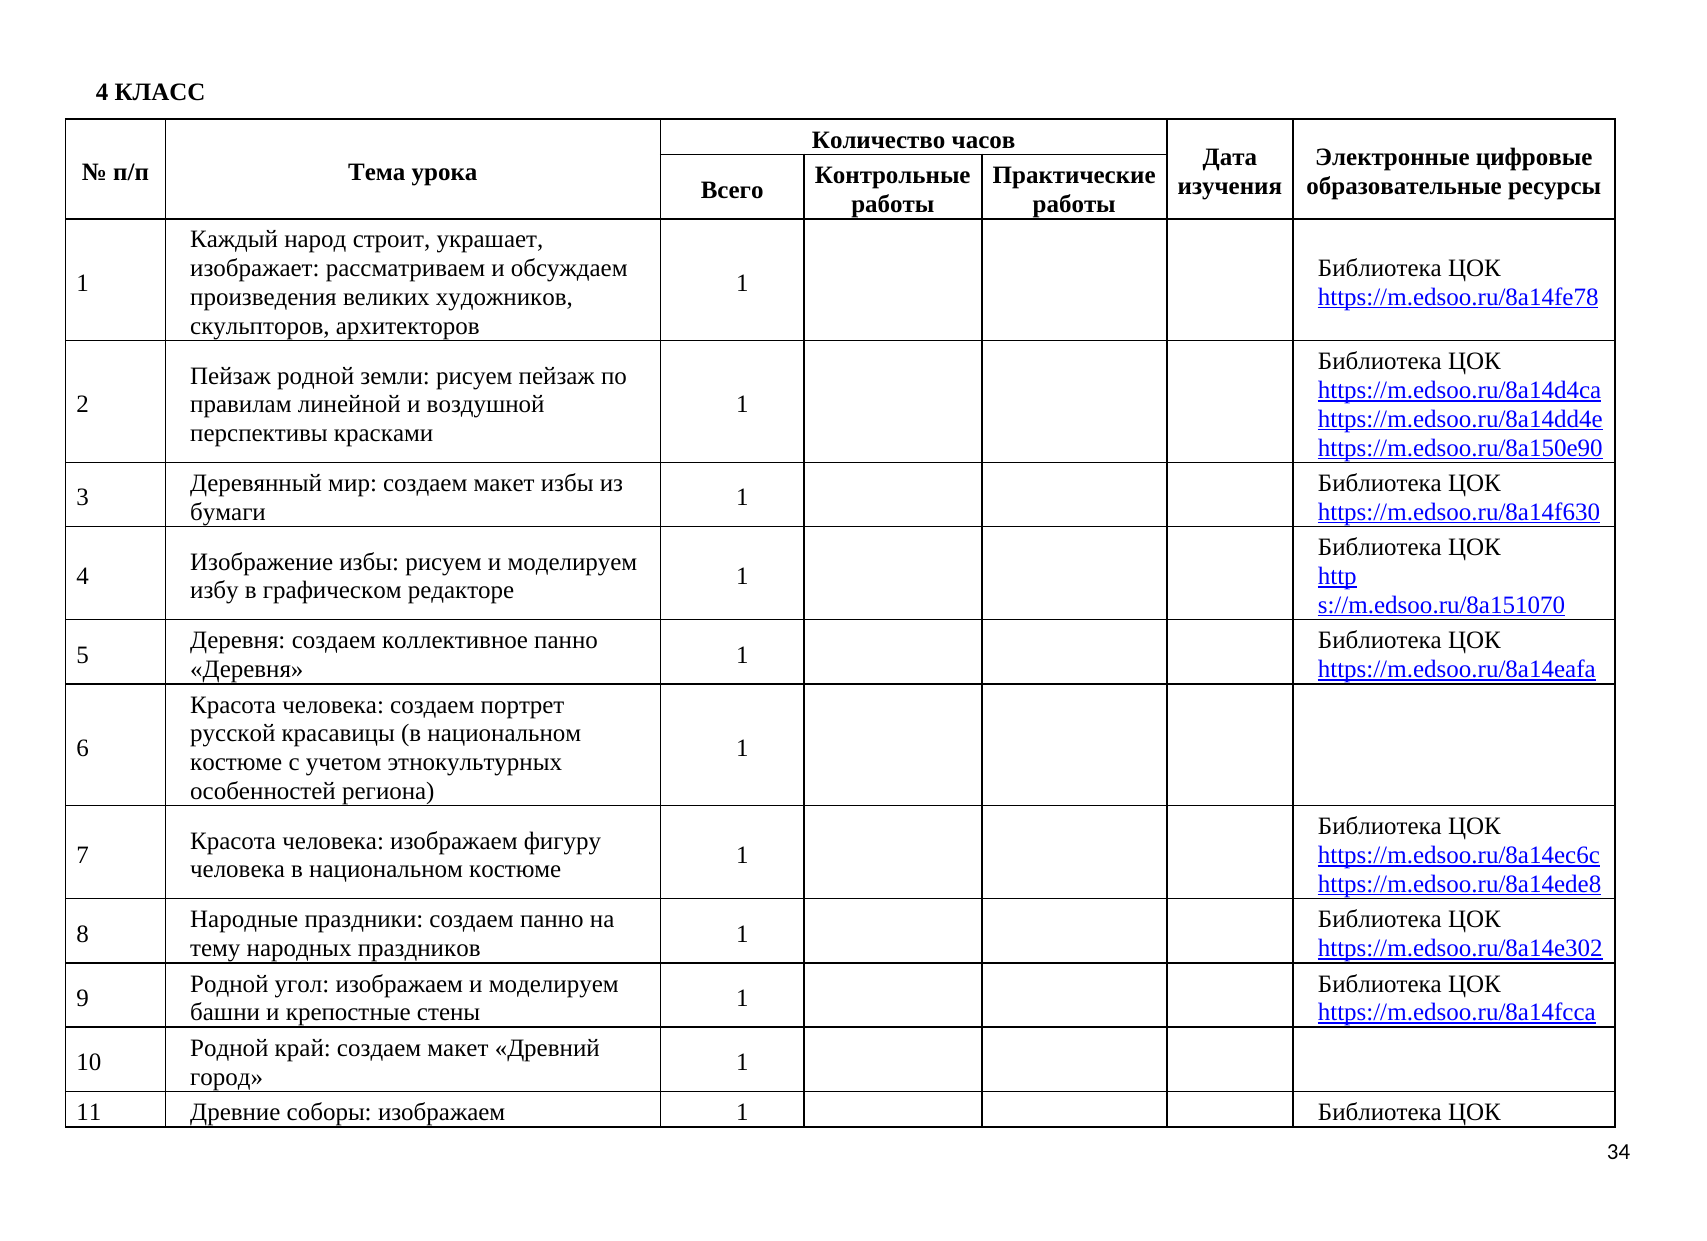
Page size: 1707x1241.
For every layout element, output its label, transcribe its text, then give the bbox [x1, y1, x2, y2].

table_cell 4 [66, 527, 165, 619]
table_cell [166, 1092, 660, 1126]
table_cell Народные праздники: создаем панно на тему народных праздников [166, 899, 660, 962]
table_cell Всего [661, 155, 803, 218]
table_cell [1294, 1028, 1614, 1091]
table_header № п/п [66, 120, 165, 218]
table_cell Деревня: создаем коллективное панно «Деревня» [166, 620, 660, 683]
table_cell [1168, 220, 1292, 339]
table_cell [983, 806, 1166, 898]
table_cell Контрольные работы [805, 155, 981, 218]
table_cell 3 [66, 463, 165, 526]
table_cell 1 [661, 685, 803, 805]
table_cell [983, 899, 1166, 962]
table_cell 1 [661, 964, 803, 1026]
table_cell [983, 1028, 1166, 1091]
table_cell 9 [66, 964, 165, 1026]
table_cell [1168, 899, 1292, 962]
table_cell Родной угол: изображаем и моделируем башни и крепостные стены [166, 964, 660, 1026]
table_cell Библиотека ЦОК https://m.edsoo.ru/8a14e302 [1294, 899, 1614, 962]
table_cell [1168, 1028, 1292, 1091]
table_header Количество часов [661, 120, 1166, 153]
table_cell [983, 527, 1166, 619]
table_cell 1 [661, 341, 803, 461]
table_cell Родной край: создаем макет «Древний город» [166, 1028, 660, 1091]
table_cell [1168, 463, 1292, 526]
table_cell Библиотека ЦОК https://m.edsoo.ru/8a14fcca [1294, 964, 1614, 1026]
table_cell 5 [66, 620, 165, 683]
table_cell [1168, 685, 1292, 805]
table_cell 2 [66, 341, 165, 461]
table_cell 11 [66, 1092, 165, 1126]
table_cell 1 [661, 463, 803, 526]
table_cell [983, 1092, 1166, 1126]
table_cell Пейзаж родной земли: рисуем пейзаж по правилам линейной и воздушной перспективы красками [166, 341, 660, 461]
table_cell Библиотека ЦОК https://m.edsoo.ru/8a14f630 [1294, 463, 1614, 526]
table_cell [805, 1028, 981, 1091]
table_cell 1 [661, 1092, 803, 1126]
table_cell [805, 341, 981, 461]
table_cell [1168, 1092, 1292, 1126]
table_cell [805, 806, 981, 898]
table_cell Красота человека: изображаем фигуру человека в национальном костюме [166, 806, 660, 898]
table_cell Библиотека ЦОК https://m.edsoo.ru/8a14eafa [1294, 620, 1614, 683]
table_cell [805, 964, 981, 1026]
table_cell [983, 220, 1166, 339]
table_cell Практические работы [983, 155, 1166, 218]
table_header Дата изучения [1168, 120, 1292, 218]
table_cell 10 [66, 1028, 165, 1091]
table_cell [983, 964, 1166, 1026]
table_cell 1 [661, 620, 803, 683]
table_cell [983, 463, 1166, 526]
table_cell 6 [66, 685, 165, 805]
table_cell [805, 1092, 981, 1126]
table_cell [1294, 1092, 1614, 1126]
table_cell 1 [661, 899, 803, 962]
table_cell 8 [66, 899, 165, 962]
table_cell [805, 463, 981, 526]
table_cell Библиотека ЦОК https://m.edsoo.ru/8a14ec6c https://m.edsoo.ru/8a14ede8 [1294, 806, 1614, 898]
table_cell [1168, 341, 1292, 461]
table_cell 1 [66, 220, 165, 339]
text 4 КЛАСС [89, 77, 1630, 106]
table_cell Библиотека ЦОК https://m.edsoo.ru/8a14fe78 [1294, 220, 1614, 339]
table_cell Библиотека ЦОК https://m.edsoo.ru/8a14d4ca https://m.edsoo.ru/8a14dd4e https://m.edsoo.ru/8a150e90 [1294, 341, 1614, 461]
table_cell [805, 620, 981, 683]
table_cell [805, 527, 981, 619]
table_cell Изображение избы: рисуем и моделируем избу в графическом редакторе [166, 527, 660, 619]
table_cell Каждый народ строит, украшает, изображает: рассматриваем и обсуждаем произведения великих художников, скульпторов, архитекторов [166, 220, 660, 339]
table_cell [983, 341, 1166, 461]
table_cell [805, 899, 981, 962]
table_cell 1 [661, 220, 803, 339]
table_cell 1 [661, 806, 803, 898]
table_cell Библиотека ЦОК https://m.edsoo.ru/8a151070 [1294, 527, 1614, 619]
table_cell [983, 685, 1166, 805]
table_cell 7 [66, 806, 165, 898]
table_cell [1168, 806, 1292, 898]
table_cell [1168, 620, 1292, 683]
table_cell Красота человека: создаем портрет русской красавицы (в национальном костюме с учетом этнокультурных особенностей региона) [166, 685, 660, 805]
table_cell [805, 685, 981, 805]
table_cell Деревянный мир: создаем макет избы из бумаги [166, 463, 660, 526]
table_header Тема урока [166, 120, 660, 218]
table_cell [1294, 685, 1614, 805]
table_cell [805, 220, 981, 339]
table_cell [1168, 527, 1292, 619]
table_cell 1 [661, 527, 803, 619]
table_cell [983, 620, 1166, 683]
table_cell 1 [661, 1028, 803, 1091]
table_cell [1168, 964, 1292, 1026]
table_header Электронные цифровые образовательные ресурсы [1294, 120, 1614, 218]
